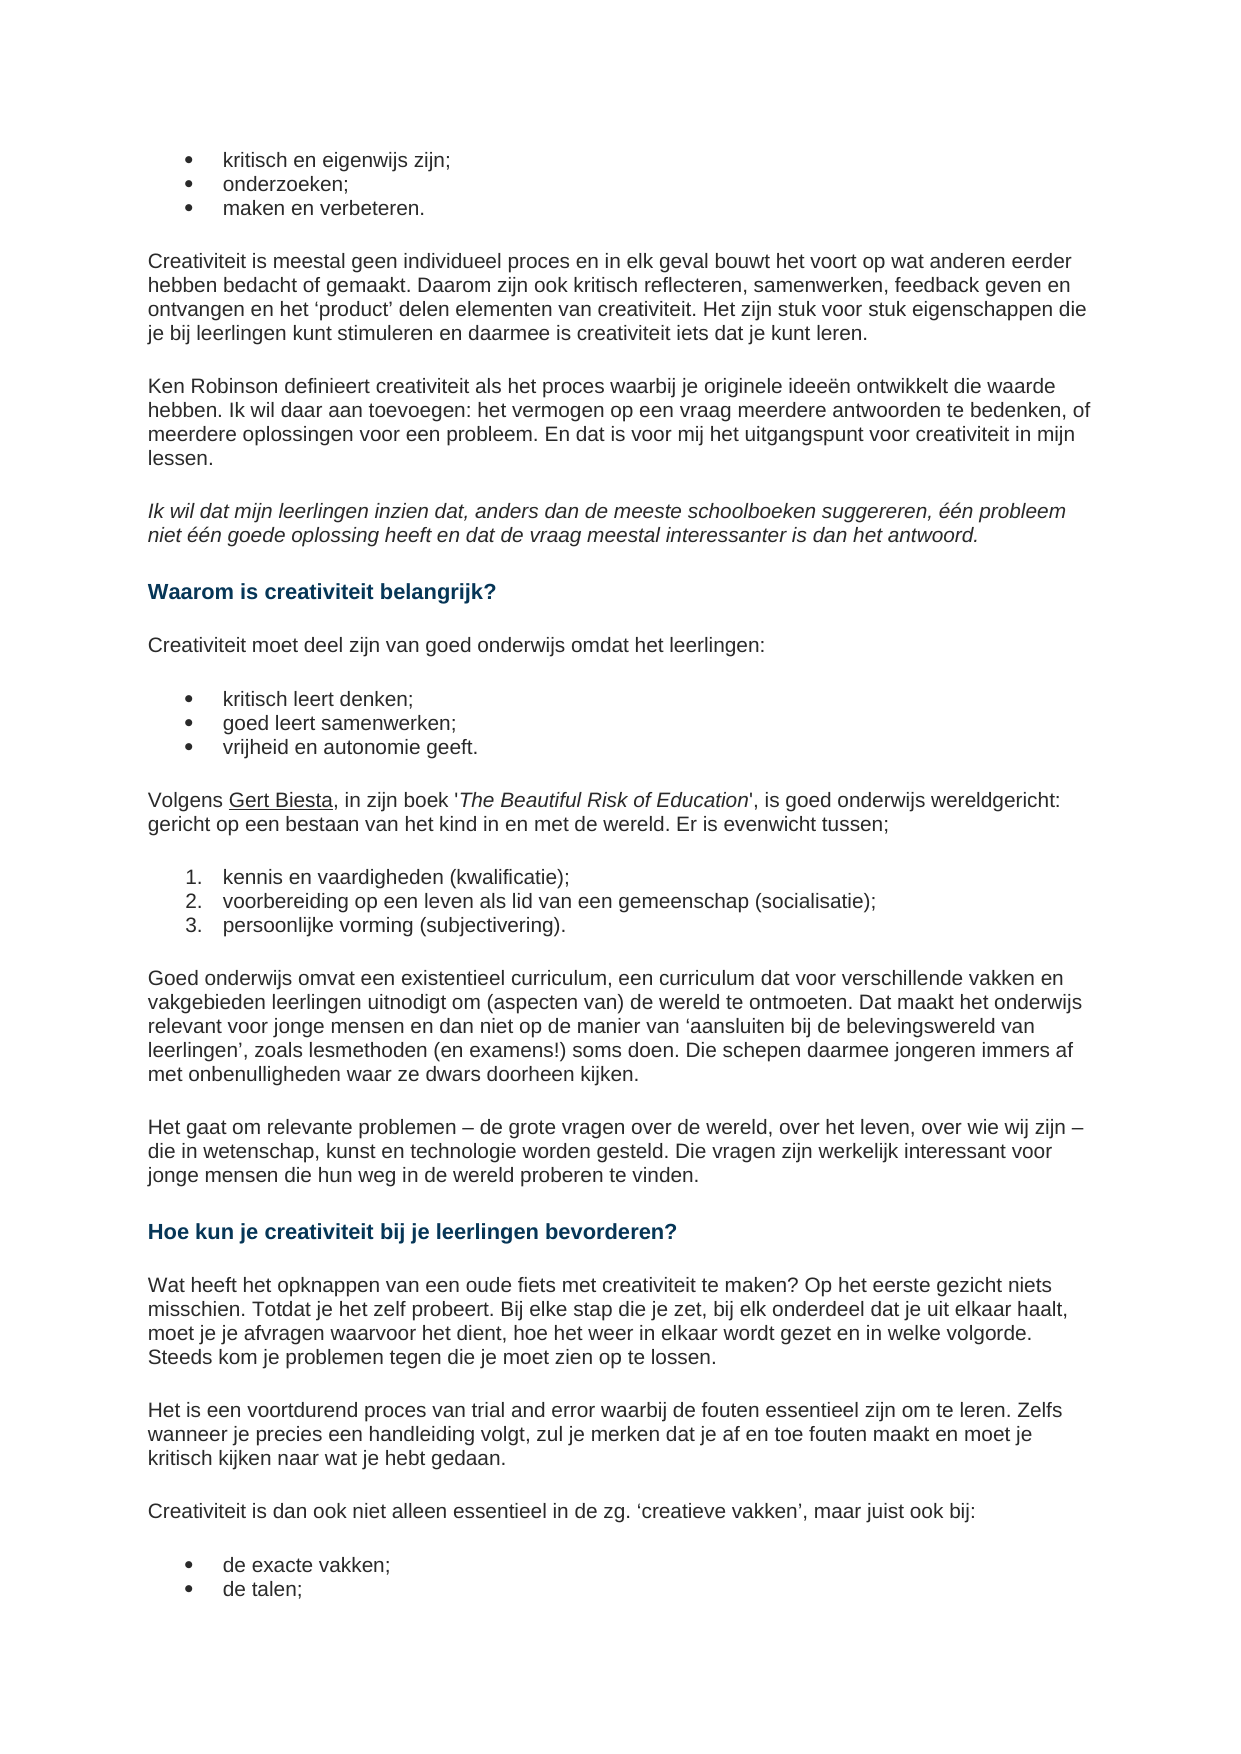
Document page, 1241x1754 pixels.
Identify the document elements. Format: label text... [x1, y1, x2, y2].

list vrijheid en autonomie geeft. [185, 734, 1093, 759]
text Hoe kun je creativiteit bij je leerlingen bevorderen? [148, 1216, 1093, 1244]
text Volgens Gert Biesta, in zijn boek 'The Beautiful Risk of Education', is goed onderwijs wereldgericht: gericht op een bestaan van het kind in en met de wereld. Er is evenwicht tussen; [148, 788, 1093, 836]
text Creativiteit is meestal geen individueel proces en in elk geval bouwt het voort op wat anderen eerder hebben bedacht of gemaakt. Daarom zijn ook kritisch reflecteren, samenwerken, feedback geven en ontvangen en het ‘product’ delen elementen van creativiteit. Het zijn stuk voor stuk eigenschappen die je bij leerlingen kunt stimuleren en daarmee is creativiteit iets dat je kunt leren. [148, 249, 1093, 345]
list de talen; [185, 1576, 1093, 1601]
list persoonlijke vorming (subjectivering). [185, 913, 1093, 937]
text Goed onderwijs omvat een existentieel curriculum, een curriculum dat voor verschillende vakken en vakgebieden leerlingen uitnodigt om (aspecten van) de wereld te ontmoeten. Dat maakt het onderwijs relevant voor jonge mensen en dan niet op de manier van ‘aansluiten bij de belevingswereld van leerlingen’, zoals lesmethoden (en examens!) soms doen. Die schepen daarmee jongeren immers af met onbenulligheden waar ze dwars doorheen kijken. [148, 966, 1093, 1086]
text Ken Robinson definieert creativiteit als het proces waarbij je originele ideeën ontwikkelt die waarde hebben. Ik wil daar aan toevoegen: het vermogen op een vraag meerdere antwoorden te bedenken, of meerdere oplossingen voor een probleem. En dat is voor mij het uitgangspunt voor creativiteit in mijn lessen. [148, 374, 1093, 470]
list kennis en vaardigheden (kwalificatie); [185, 865, 1093, 889]
text Waarom is creativiteit belangrijk? [148, 576, 1093, 604]
text Creativiteit is dan ook niet alleen essentieel in de zg. ‘creatieve vakken’, maar juist ook bij: [148, 1499, 1093, 1523]
text Creativiteit moet deel zijn van goed onderwijs omdat het leerlingen: [148, 633, 1093, 657]
text Ik wil dat mijn leerlingen inzien dat, anders dan de meeste schoolboeken suggereren, één probleem niet één goede oplossing heeft en dat de vraag meestal interessanter is dan het antwoord. [148, 499, 1093, 547]
text Wat heeft het opknappen van een oude fiets met creativiteit te maken? Op het eerste gezicht niets misschien. Totdat je het zelf probeert. Bij elke stap die je zet, bij elk onderdeel dat je uit elkaar haalt, moet je je afvragen waarvoor het dient, hoe het weer in elkaar wordt gezet en in welke volgorde. Steeds kom je problemen tegen die je moet zien op te lossen. [148, 1273, 1093, 1369]
text Het gaat om relevante problemen – de grote vragen over de wereld, over het leven, over wie wij zijn – die in wetenschap, kunst en technologie worden gesteld. Die vragen zijn werkelijk interessant voor jonge mensen die hun weg in de wereld proberen te vinden. [148, 1115, 1093, 1187]
list de exacte vakken; [185, 1552, 1093, 1576]
list kritisch en eigenwijs zijn; [185, 148, 1093, 172]
list maken en verbeteren. [185, 196, 1093, 220]
list goed leert samenwerken; [185, 711, 1093, 734]
text Het is een voortdurend proces van trial and error waarbij de fouten essentieel zijn om te leren. Zelfs wanneer je precies een handleiding volgt, zul je merken dat je af en toe fouten maakt en moet je kritisch kijken naar wat je hebt gedaan. [148, 1398, 1093, 1470]
list voorbereiding op een leven als lid van een gemeenschap (socialisatie); [185, 889, 1093, 913]
list kritisch leert denken; [185, 686, 1093, 711]
list onderzoeken; [185, 172, 1093, 196]
